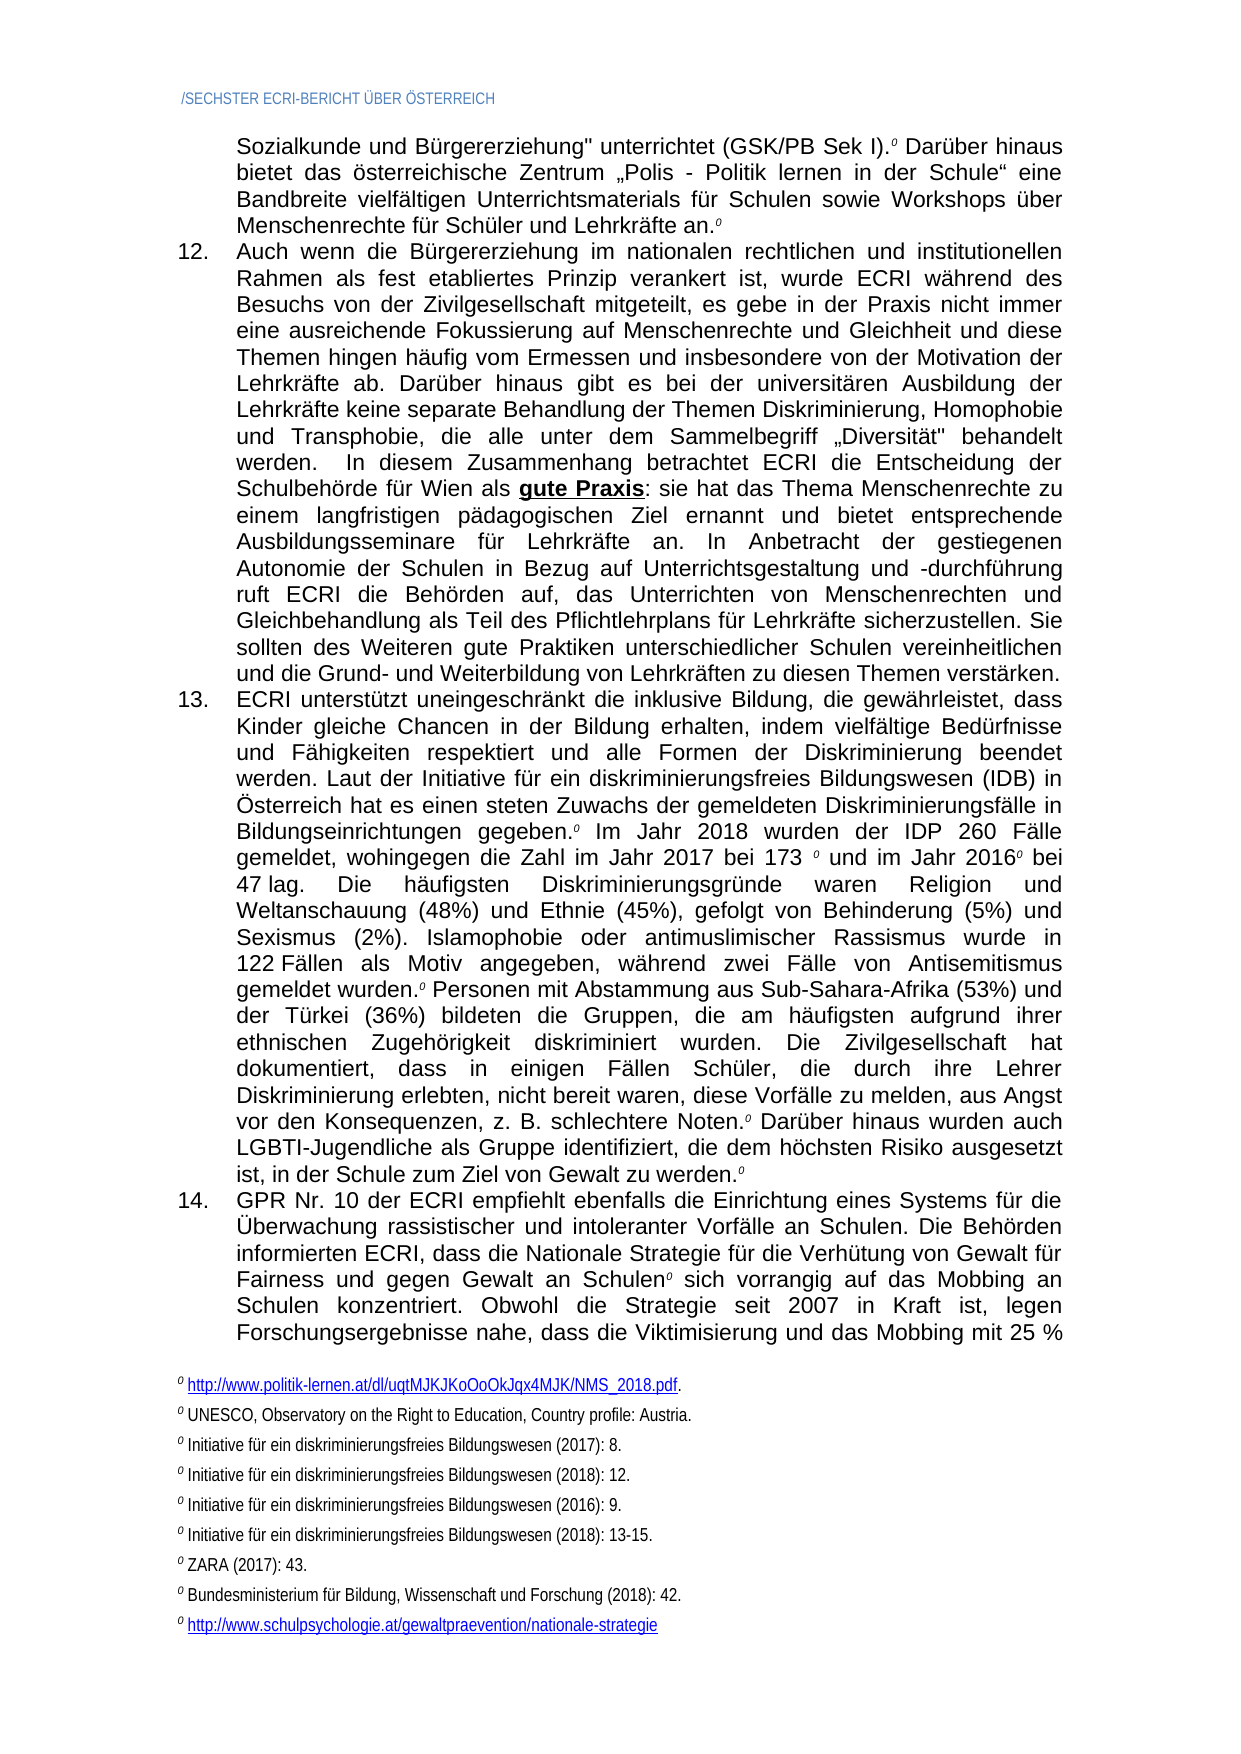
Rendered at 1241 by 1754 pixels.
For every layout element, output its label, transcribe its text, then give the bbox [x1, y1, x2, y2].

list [177, 133, 1063, 238]
list Auch wenn die Bürgererziehung im nationalen rechtlichen und institutionellen Rahmen als fest etabliertes Prinzip verankert ist, wurde ECRI während des Besuchs von der Zivilgesellschaft mitgeteilt, es gebe in der Praxis nicht immer eine ausreichende Fokussierung auf Menschenrechte und Gleichheit und diese Themen hingen häufig vom Ermessen und insbesondere von der Motivation der Lehrkräfte ab. Darüber hinaus gibt es bei der universitären Ausbildung der Lehrkräfte keine separate Behandlung der Themen Diskriminierung, Homophobie und Transphobie, die alle unter dem Sammelbegriff „Diversität" behandelt werden. In diesem Zusammenhang betrachtet ECRI die Entscheidung der Schulbehörde für Wien als gute Praxis: sie hat das Thema Menschenrechte zu einem langfristigen pädagogischen Ziel ernannt und bietet entsprechende Ausbildungsseminare für Lehrkräfte an. In Anbetracht der gestiegenen Autonomie der Schulen in Bezug auf Unterrichtsgestaltung und -durchführung ruft ECRI die Behörden auf, das Unterrichten von Menschenrechten und Gleichbehandlung als Teil des Pflichtlehrplans für Lehrkräfte sicherzustellen. Sie sollten des Weiteren gute Praktiken unterschiedlicher Schulen vereinheitlichen und die Grund- und Weiterbildung von Lehrkräften zu diesen Themen verstärken. [177, 238, 1063, 686]
list ECRI unterstützt uneingeschränkt die inklusive Bildung, die gewährleistet, dass Kinder gleiche Chancen in der Bildung erhalten, indem vielfältige Bedürfnisse und Fähigkeiten respektiert und alle Formen der Diskriminierung beendet werden. Laut der Initiative für ein diskriminierungsfreies Bildungswesen (IDB) in Österreich hat es einen steten Zuwachs der gemeldeten Diskriminierungsfälle in Bildungseinrichtungen gegeben. Im Jahr 2018 wurden der IDP 260 Fälle gemeldet, wohingegen die Zahl im Jahr 2017 bei 173 und im Jahr 2016 bei 47 lag. Die häufigsten Diskriminierungsgründe waren Religion und Weltanschauung (48%) und Ethnie (45%), gefolgt von Behinderung (5%) und Sexismus (2%). Islamophobie oder antimuslimischer Rassismus wurde in 122 Fällen als Motiv angegeben, während zwei Fälle von Antisemitismus gemeldet wurden. Personen mit Abstammung aus Sub-Sahara-Afrika (53%) und der Türkei (36%) bildeten die Gruppen, die am häufigsten aufgrund ihrer ethnischen Zugehörigkeit diskriminiert wurden. Die Zivilgesellschaft hat dokumentiert, dass in einigen Fällen Schüler, die durch ihre Lehrer Diskriminierung erlebten, nicht bereit waren, diese Vorfälle zu melden, aus Angst vor den Konsequenzen, z. B. schlechtere Noten. Darüber hinaus wurden auch LGBTI-Jugendliche als Gruppe identifiziert, die dem höchsten Risiko ausgesetzt ist, in der Schule zum Ziel von Gewalt zu werden. [177, 686, 1063, 1187]
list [177, 1187, 1063, 1345]
